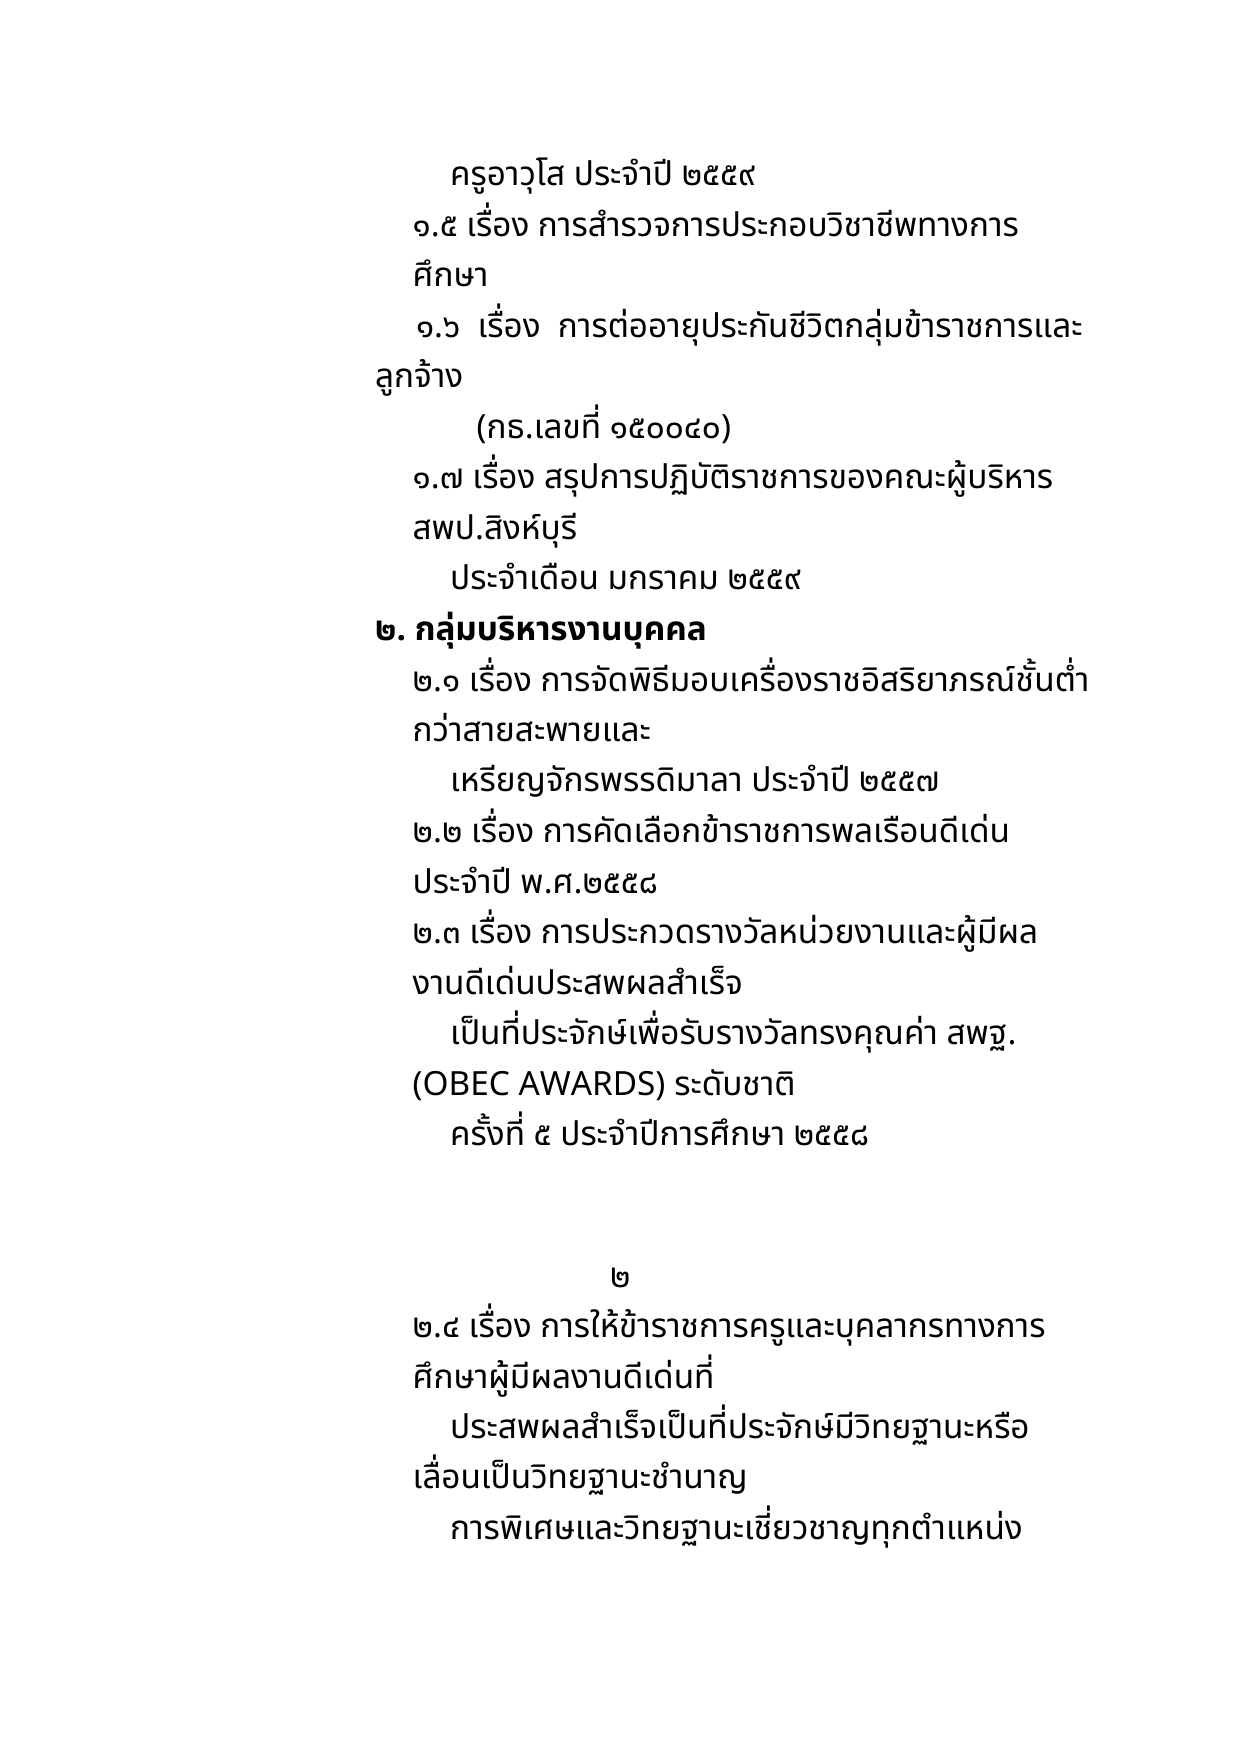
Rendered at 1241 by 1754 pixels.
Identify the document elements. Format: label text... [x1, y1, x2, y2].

title ประจำเดือน มกราคม ๒๕๕๙ [412, 554, 1090, 605]
title ๑.๕ เรื่อง การสำรวจการประกอบวิชาชีพทางการศึกษา [412, 200, 1090, 301]
title ครูอาวุโส ประจำปี ๒๕๕๙ [412, 150, 1090, 200]
title การพิเศษและวิทยฐานะเชี่ยวชาญทุกตำแหน่ง [412, 1504, 1090, 1554]
title ๒ [150, 1252, 1090, 1302]
title เป็นที่ประจักษ์เพื่อรับรางวัลทรงคุณค่า สพฐ.(OBEC AWARDS) ระดับชาติ [412, 1009, 1090, 1110]
title ๑.๗ เรื่อง สรุปการปฏิบัติราชการของคณะผู้บริหาร สพป.สิงห์บุรี [412, 453, 1090, 554]
title ประสพผลสำเร็จเป็นที่ประจักษ์มีวิทยฐานะหรือเลื่อนเป็นวิทยฐานะชำนาญ [412, 1403, 1090, 1504]
text (กธ.เลขที่ ๑๕๐๐๔๐) [375, 402, 1090, 453]
title ๒.๒ เรื่อง การคัดเลือกข้าราชการพลเรือนดีเด่น ประจำปี พ.ศ.๒๕๕๘ [412, 807, 1090, 908]
title เหรียญจักรพรรดิมาลา ประจำปี ๒๕๕๗ [412, 756, 1090, 807]
title ๒.๔ เรื่อง การให้ข้าราชการครูและบุคลากรทางการศึกษาผู้มีผลงานดีเด่นที่ [412, 1302, 1090, 1403]
title ๒. กลุ่มบริหารงานบุคคล [300, 605, 1090, 655]
title ครั้งที่ ๕ ประจำปีการศึกษา ๒๕๕๘ [412, 1110, 1090, 1161]
title ๒.๑ เรื่อง การจัดพิธีมอบเครื่องราชอิสริยาภรณ์ชั้นต่ำกว่าสายสะพายและ [412, 655, 1090, 756]
title ๒.๓ เรื่อง การประกวดรางวัลหน่วยงานและผู้มีผลงานดีเด่นประสพผลสำเร็จ [412, 908, 1090, 1009]
text ๑.๖ เรื่อง การต่ออายุประกันชีวิตกลุ่มข้าราชการและลูกจ้าง [375, 301, 1090, 402]
